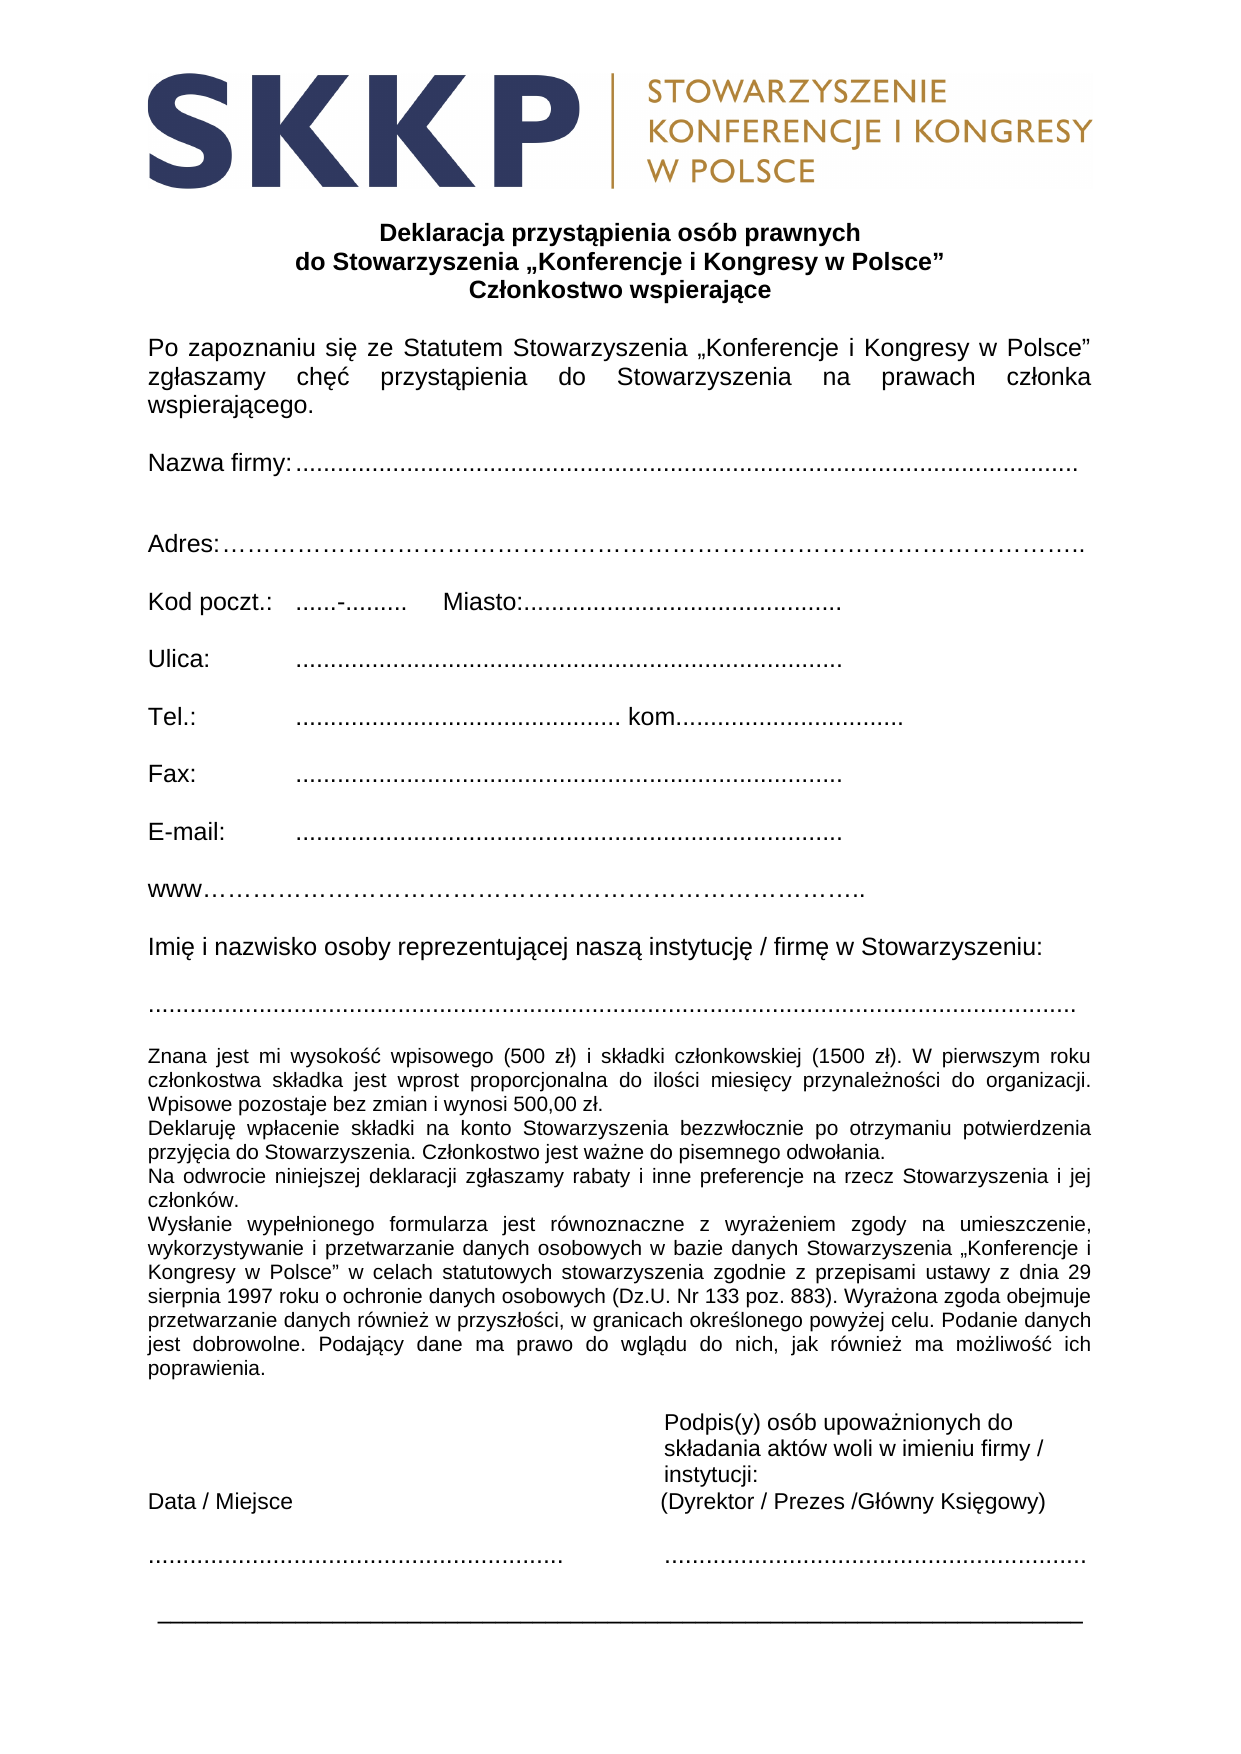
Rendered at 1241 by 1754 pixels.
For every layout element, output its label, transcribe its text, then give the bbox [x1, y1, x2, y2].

text Ulica: ............................................................................... [148, 644, 1092, 673]
text Tel.: ............................................... kom................................. [148, 702, 1092, 731]
text E-mail: ............................................................................... [148, 817, 1092, 846]
text www…………………………………………………………………….. [148, 874, 1092, 903]
text Podpis(y) osób upoważnionych do [148, 1408, 1092, 1435]
text instytucji: [148, 1461, 1092, 1488]
text Deklaruję wpłacenie składki na konto Stowarzyszenia bezzwłocznie po otrzymaniu potwierdzenia przyjęcia do Stowarzyszenia. Członkostwo jest ważne do pisemnego odwołania. [148, 1116, 1092, 1164]
text Adres: ………………………………………………………………………………………….. [148, 529, 1092, 558]
text ............................................................ ............................................................. [148, 1540, 1092, 1569]
text ...................................................................................................................................... [148, 989, 1092, 1018]
text Wysłanie wypełnionego formularza jest równoznaczne z wyrażeniem zgody na umieszczenie, wykorzystywanie i przetwarzanie danych osobowych w bazie danych Stowarzyszenia „Konferencje i Kongresy w Polsce” w celach statutowych stowarzyszenia zgodnie z przepisami ustawy z dnia 29 sierpnia 1997 roku o ochronie danych osobowych (Dz.U. Nr 133 poz. 883). Wyrażona zgoda obejmuje przetwarzanie danych również w przyszłości, w granicach określonego powyżej celu. Podanie danych jest dobrowolne. Podający dane ma prawo do wglądu do nich, jak również ma możliwość ich poprawienia. [148, 1212, 1092, 1380]
text Nazwa firmy: ................................................................................................................. [148, 448, 1092, 476]
text do Stowarzyszenia „Konferencje i Kongresy w Polsce” [148, 246, 1092, 275]
text Fax: ............................................................................... [148, 759, 1092, 788]
text Na odwrocie niniejszej deklaracji zgłaszamy rabaty i inne preferencje na rzecz Stowarzyszenia i jej członków. [148, 1164, 1092, 1212]
text składania aktów woli w imieniu firmy / [148, 1435, 1092, 1461]
text Znana jest mi wysokość wpisowego (500 zł) i składki członkowskiej (1500 zł). W pierwszym roku członkostwa składka jest wprost proporcjonalna do ilości miesięcy przynależności do organizacji. Wpisowe pozostaje bez zmian i wynosi 500,00 zł. [148, 1044, 1092, 1116]
picture [147, 73, 1093, 189]
title Deklaracja przystąpienia osób prawnych [148, 218, 1092, 246]
text Data / Miejsce (Dyrektor / Prezes /Główny Księgowy) [148, 1488, 1092, 1514]
text Kod poczt.: ......-......... Miasto:.............................................. [148, 587, 1092, 616]
text Członkostwo wspierające [148, 275, 1092, 304]
text Po zapoznaniu się ze Statutem Stowarzyszenia „Konferencje i Kongresy w Polsce” zgłaszamy chęć przystąpienia do Stowarzyszenia na prawach członka wspierającego. [148, 333, 1092, 419]
text Imię i nazwisko osoby reprezentującej naszą instytucję / firmę w Stowarzyszeniu: [148, 932, 1092, 961]
